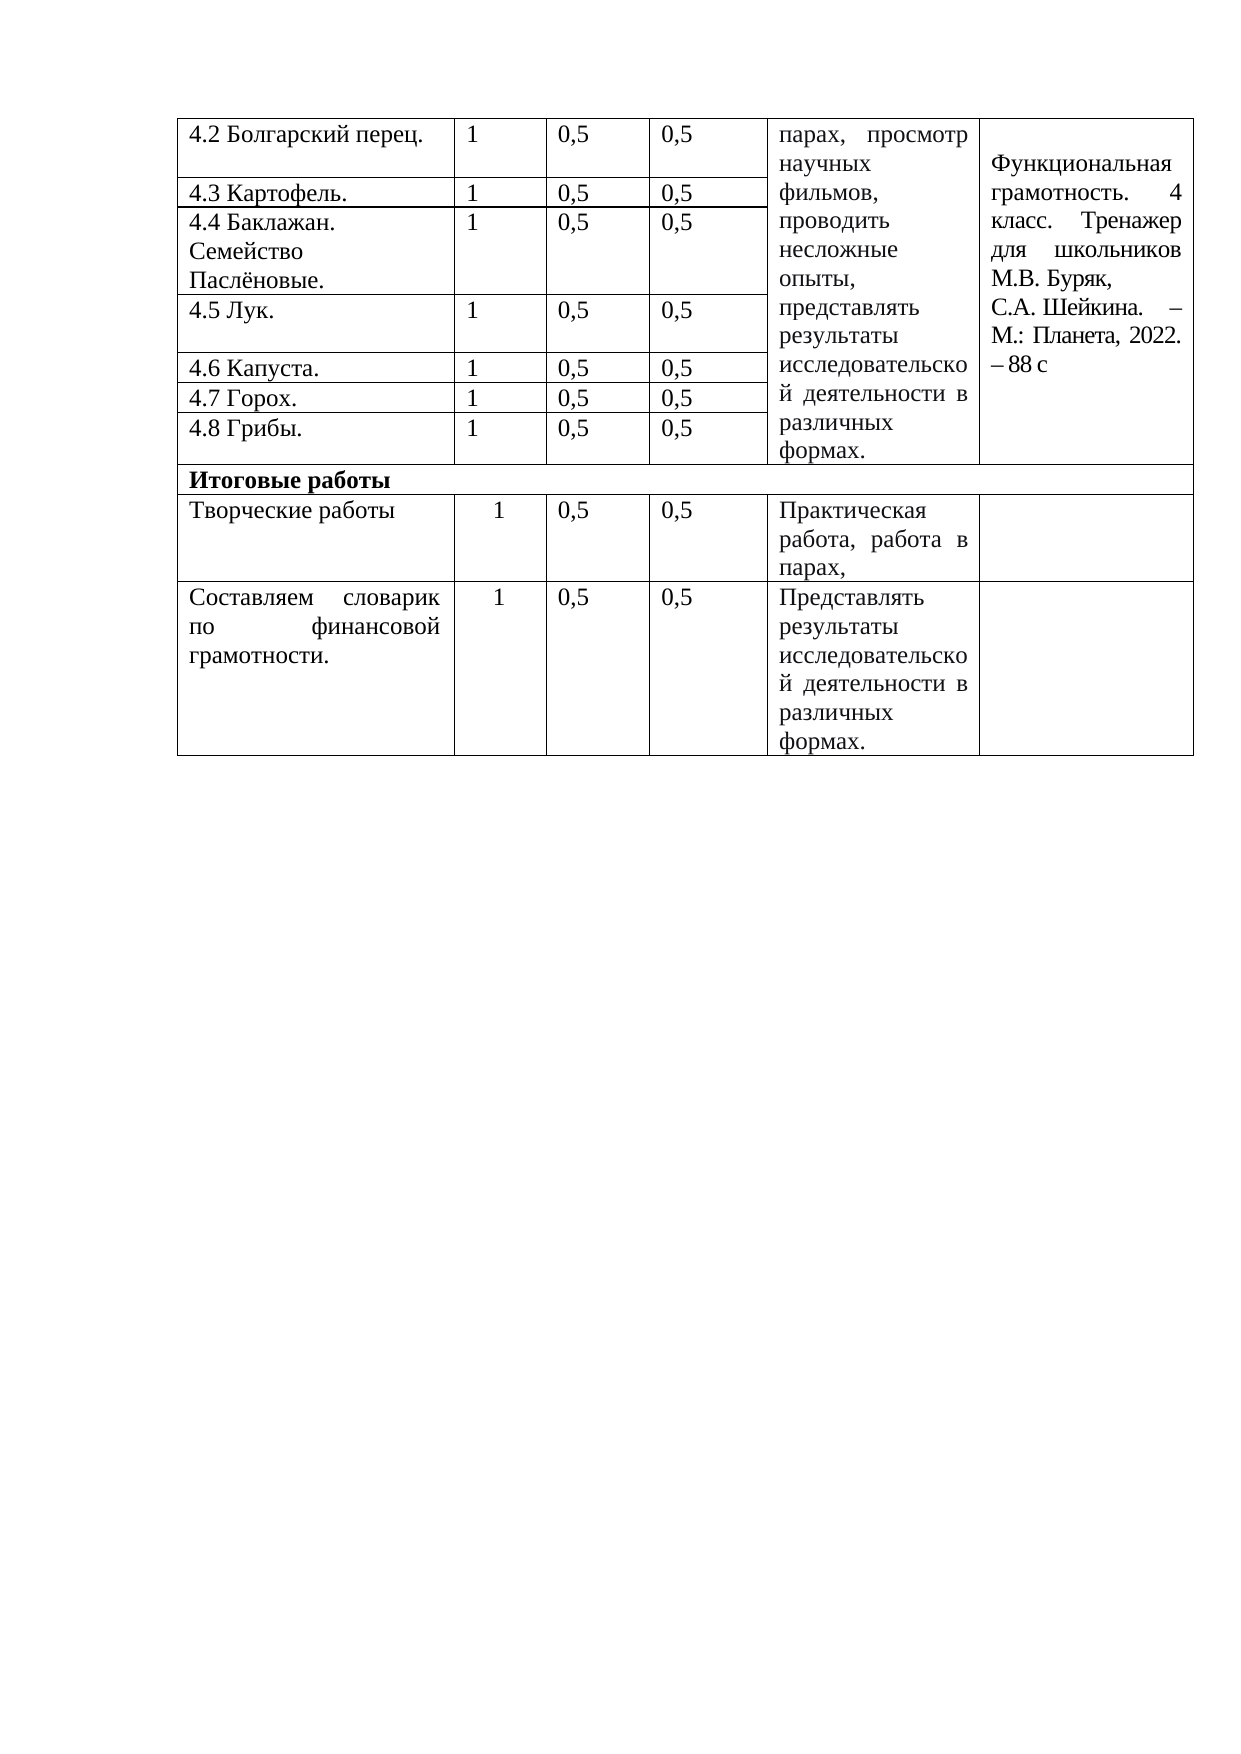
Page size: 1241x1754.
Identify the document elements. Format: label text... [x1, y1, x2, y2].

table_cell [980, 582, 1193, 755]
table_cell Составляем словарик по финансовой грамотности. [178, 582, 454, 755]
table_cell 0,5 [547, 413, 649, 464]
table_cell 0,5 [650, 413, 767, 464]
table_cell 0,5 [547, 582, 649, 755]
table_cell 1 [455, 353, 546, 382]
table_cell 4.2 Болгарский перец. [178, 119, 454, 177]
table_cell [980, 495, 1193, 581]
table_cell 1 [455, 495, 546, 581]
table_cell 4.6 Капуста. [178, 353, 454, 382]
table_cell 1 [455, 295, 546, 352]
table_cell 0,5 [547, 178, 649, 206]
table_cell 0,5 [650, 295, 767, 352]
table_cell 0,5 [650, 119, 767, 177]
table_cell 0,5 [547, 383, 649, 412]
table_cell 0,5 [547, 119, 649, 177]
table_cell 4.3 Картофель. [178, 178, 454, 206]
table_cell Итоговые работы [178, 465, 1193, 494]
table_cell 0,5 [650, 495, 767, 581]
table_cell 0,5 [650, 582, 767, 755]
table_cell 0,5 [650, 383, 767, 412]
table_cell 0,5 [650, 353, 767, 382]
table_cell 4.7 Горох. [178, 383, 454, 412]
table_cell 1 [455, 208, 546, 294]
table_cell 0,5 [650, 208, 767, 294]
table_cell 1 [455, 582, 546, 755]
table_cell 0,5 [547, 495, 649, 581]
table_cell 0,5 [547, 208, 649, 294]
table_cell 4.8 Грибы. [178, 413, 454, 464]
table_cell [980, 119, 1193, 464]
table_cell 1 [455, 178, 546, 206]
table_cell 4.4 Баклажан. Семейство Паслёновые. [178, 208, 454, 294]
table_cell 1 [455, 119, 546, 177]
table_cell 0,5 [547, 295, 649, 352]
table_cell 0,5 [650, 178, 767, 206]
table_cell 0,5 [547, 353, 649, 382]
table_cell 1 [455, 383, 546, 412]
table_cell 4.5 Лук. [178, 295, 454, 352]
table_cell Творческие работы [178, 495, 454, 581]
table_cell Представлять результаты исследовательской деятельности в различных формах. [768, 582, 979, 755]
table_cell Практическая работа, работа в парах, [768, 495, 979, 581]
table_cell 1 [455, 413, 546, 464]
